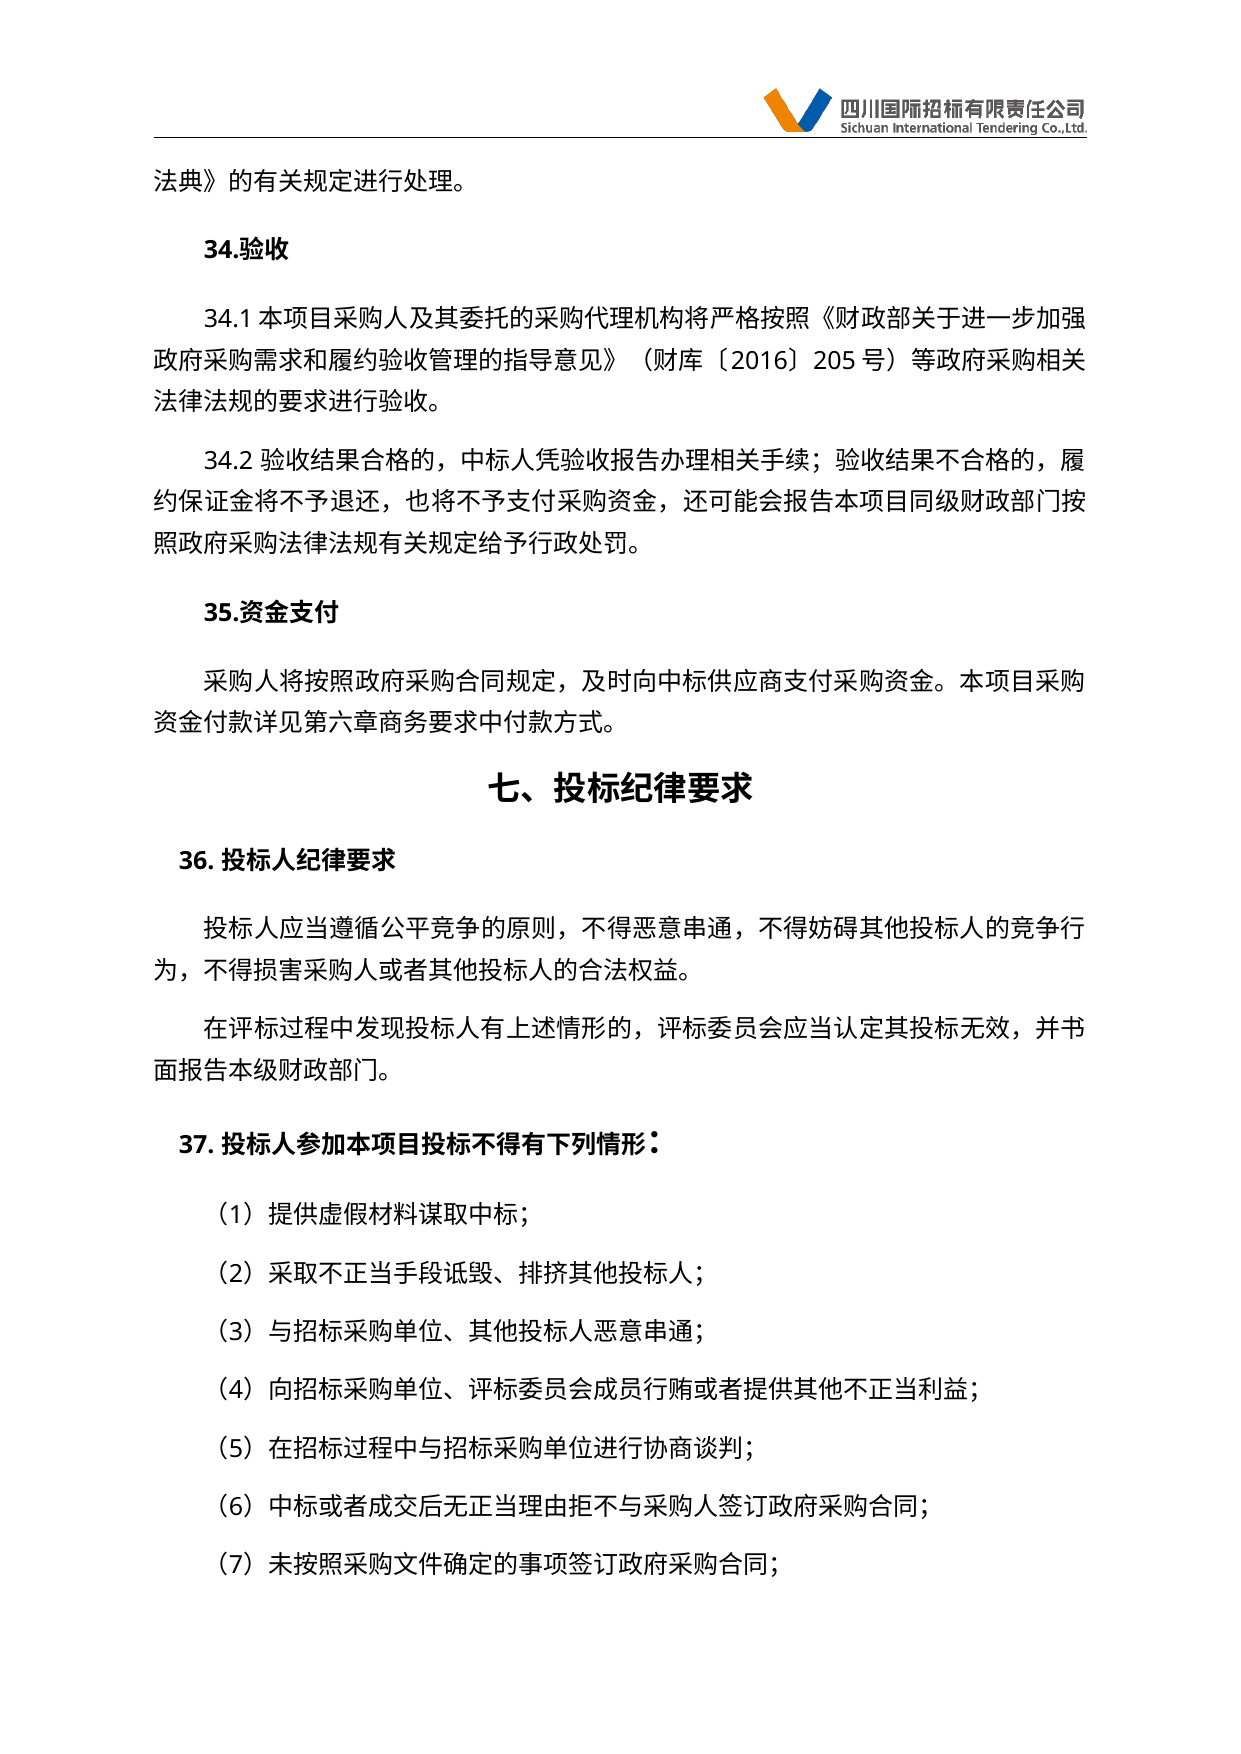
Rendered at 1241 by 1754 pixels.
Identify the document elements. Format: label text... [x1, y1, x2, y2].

subtitle 七、投标纪律要求 [153, 767, 1087, 809]
text （4）向招标采购单位、评标委员会成员行贿或者提供其他不正当利益； [153, 1365, 1087, 1407]
text （3）与招标采购单位、其他投标人恶意串通； [153, 1307, 1087, 1349]
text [153, 157, 1087, 198]
text （1）提供虚假材料谋取中标； [153, 1190, 1087, 1232]
subtitle 37. 投标人参加本项目投标不得有下列情形： [153, 1115, 1087, 1163]
text 采购人将按照政府采购合同规定，及时向中标供应商支付采购资金。本项目采购资金付款详见第六章商务要求中付款方式。 [153, 657, 1087, 740]
text （7）未按照采购文件确定的事项签订政府采购合同； [153, 1540, 1087, 1582]
text 34.2 验收结果合格的，中标人凭验收报告办理相关手续；验收结果不合格的，履约保证金将不予退还，也将不予支付采购资金，还可能会报告本项目同级财政部门按照政府采购法律法规有关规定给予行政处罚。 [153, 436, 1087, 561]
text 在评标过程中发现投标人有上述情形的，评标委员会应当认定其投标无效，并书面报告本级财政部门。 [153, 1004, 1087, 1088]
text （2）采取不正当手段诋毁、排挤其他投标人； [153, 1249, 1087, 1290]
text （5）在招标过程中与招标采购单位进行协商谈判； [153, 1424, 1087, 1465]
picture [763, 88, 1087, 135]
text （6）中标或者成交后无正当理由拒不与采购人签订政府采购合同； [153, 1482, 1087, 1524]
subtitle 34.验收 [153, 225, 1087, 267]
text 34.1本项目采购人及其委托的采购代理机构将严格按照《财政部关于进一步加强政府采购需求和履约验收管理的指导意见》（财库〔2016〕205号）等政府采购相关法律法规的要求进行验收。 [153, 294, 1087, 419]
text 投标人应当遵循公平竞争的原则，不得恶意串通，不得妨碍其他投标人的竞争行为，不得损害采购人或者其他投标人的合法权益。 [153, 904, 1087, 988]
subtitle 36. 投标人纪律要求 [153, 836, 1087, 877]
subtitle 35.资金支付 [153, 588, 1087, 629]
